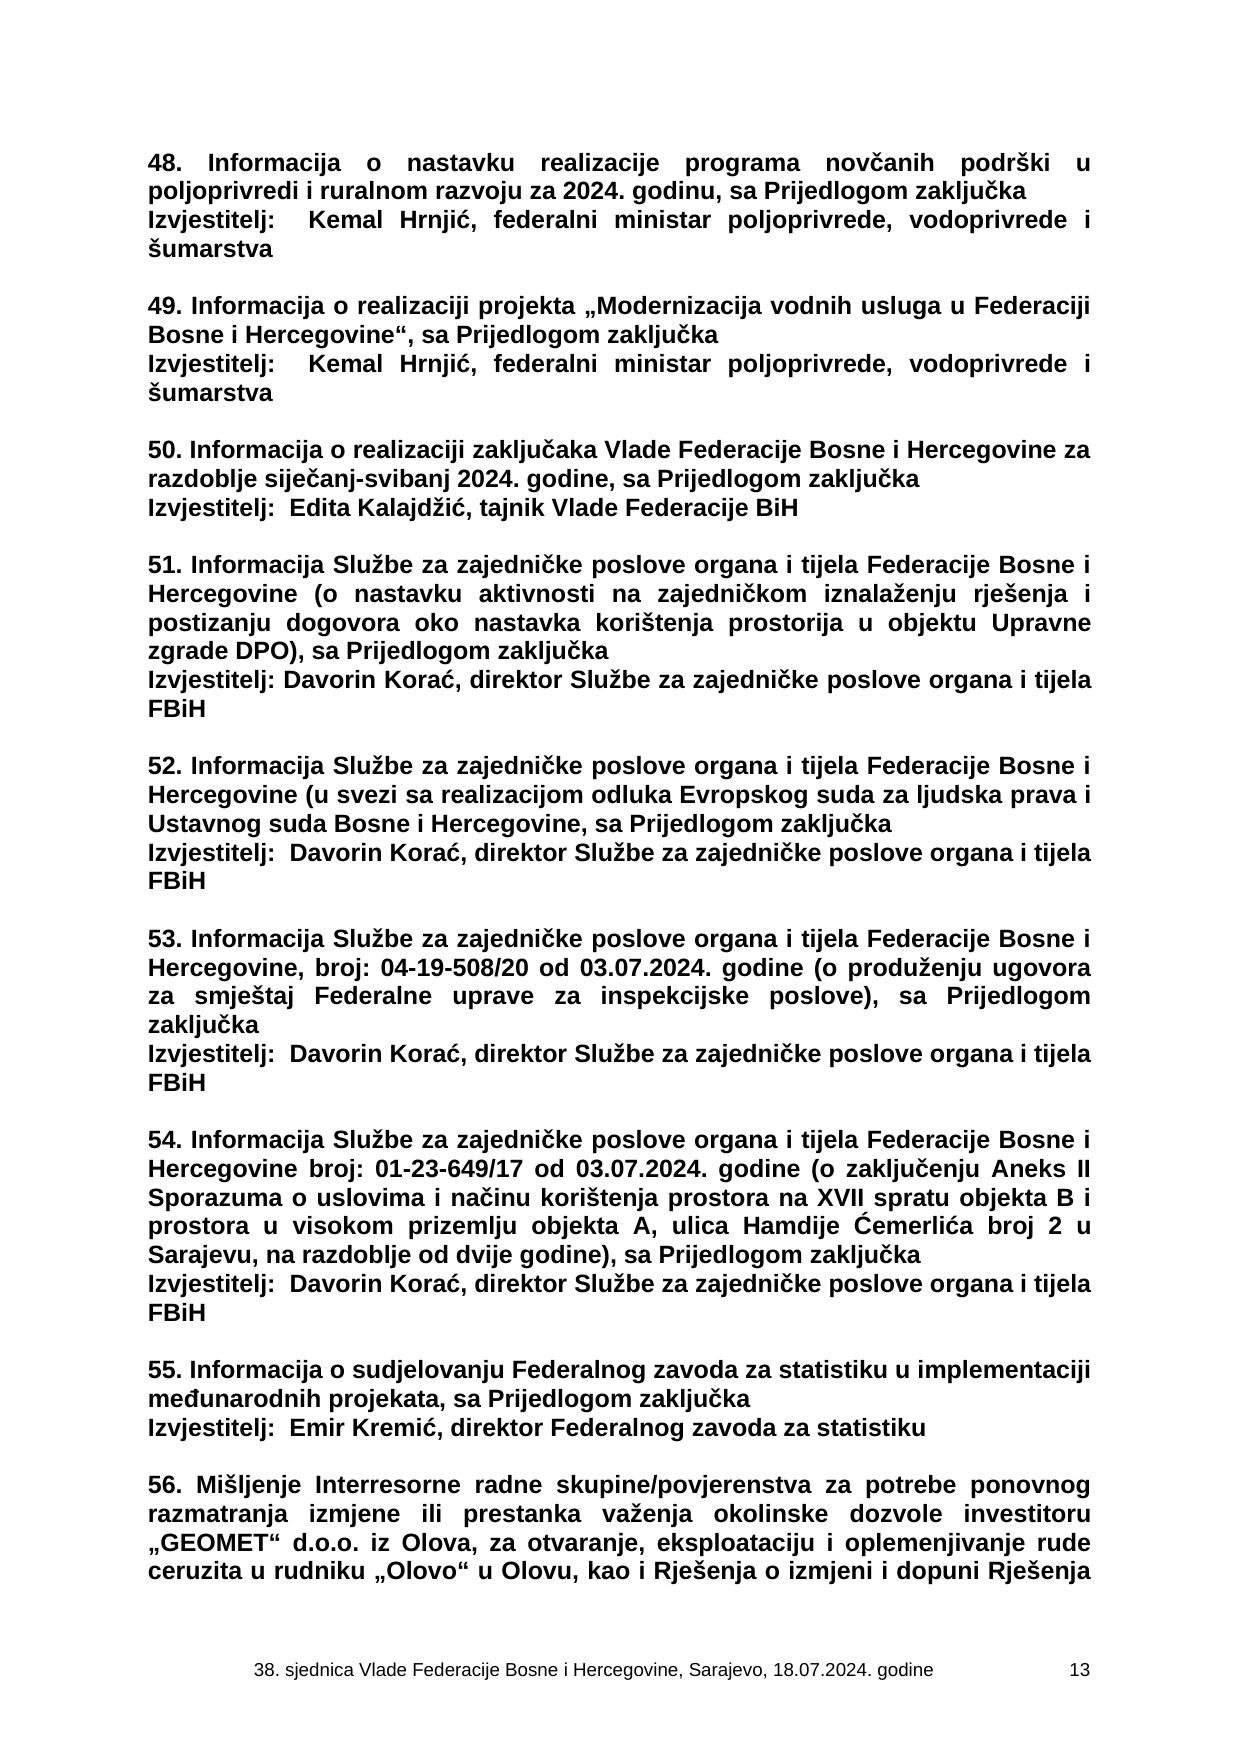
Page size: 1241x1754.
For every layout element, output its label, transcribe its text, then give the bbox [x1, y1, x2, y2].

text 54. Informacija Službe za zajedničke poslove organa i tijela Federacije Bosne i Hercegovine broj: 01-23-649/17 od 03.07.2024. godine (o zaključenju Aneks II Sporazuma o uslovima i načinu korištenja prostora na XVII spratu objekta B i prostora u visokom prizemlju objekta A, ulica Hamdije Ćemerlića broj 2 u Sarajevu, na razdoblje od dvije godine), sa Prijedlogom zaključka [148, 1125, 1092, 1269]
text 49. Informacija o realizaciji projekta „Modernizacija vodnih usluga u Federaciji Bosne i Hercegovine“, sa Prijedlogom zaključka [148, 291, 1092, 349]
text 53. Informacija Službe za zajedničke poslove organa i tijela Federacije Bosne i Hercegovine, broj: 04-19-508/20 od 03.07.2024. godine (o produženju ugovora za smještaj Federalne uprave za inspekcijske poslove), sa Prijedlogom zaključka [148, 924, 1092, 1039]
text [148, 1470, 1092, 1585]
text Izvjestitelj: Davorin Korać, direktor Službe za zajedničke poslove organa i tijela FBiH [148, 665, 1092, 723]
text 55. Informacija o sudjelovanju Federalnog zavoda za statistiku u implementaciji međunarodnih projekata, sa Prijedlogom zaključka [148, 1355, 1092, 1413]
text Izvjestitelj: Kemal Hrnjić, federalni ministar poljoprivrede, vodoprivrede i šumarstva [148, 349, 1092, 406]
text Izvjestitelj: Emir Kremić, direktor Federalnog zavoda za statistiku [148, 1413, 1092, 1441]
text 52. Informacija Službe za zajedničke poslove organa i tijela Federacije Bosne i Hercegovine (u svezi sa realizacijom odluka Evropskog suda za ljudska prava i Ustavnog suda Bosne i Hercegovine, sa Prijedlogom zaključka [148, 751, 1092, 838]
text Izvjestitelj: Davorin Korać, direktor Službe za zajedničke poslove organa i tijela FBiH [148, 1269, 1092, 1326]
text Izvjestitelj: Davorin Korać, direktor Službe za zajedničke poslove organa i tijela FBiH [148, 838, 1092, 895]
text Izvjestitelj: Kemal Hrnjić, federalni ministar poljoprivrede, vodoprivrede i šumarstva [148, 205, 1092, 263]
text 48. Informacija o nastavku realizacije programa novčanih podrški u poljoprivredi i ruralnom razvoju za 2024. godinu, sa Prijedlogom zaključka [148, 148, 1092, 205]
text Izvjestitelj: Edita Kalajdžić, tajnik Vlade Federacije BiH [148, 493, 1092, 521]
text 51. Informacija Službe za zajedničke poslove organa i tijela Federacije Bosne i Hercegovine (o nastavku aktivnosti na zajedničkom iznalaženju rješenja i postizanju dogovora oko nastavka korištenja prostorija u objektu Upravne zgrade DPO), sa Prijedlogom zaključka [148, 550, 1092, 665]
text Izvjestitelj: Davorin Korać, direktor Službe za zajedničke poslove organa i tijela FBiH [148, 1039, 1092, 1096]
text 50. Informacija o realizaciji zaključaka Vlade Federacije Bosne i Hercegovine za razdoblje siječanj-svibanj 2024. godine, sa Prijedlogom zaključka [148, 435, 1092, 493]
